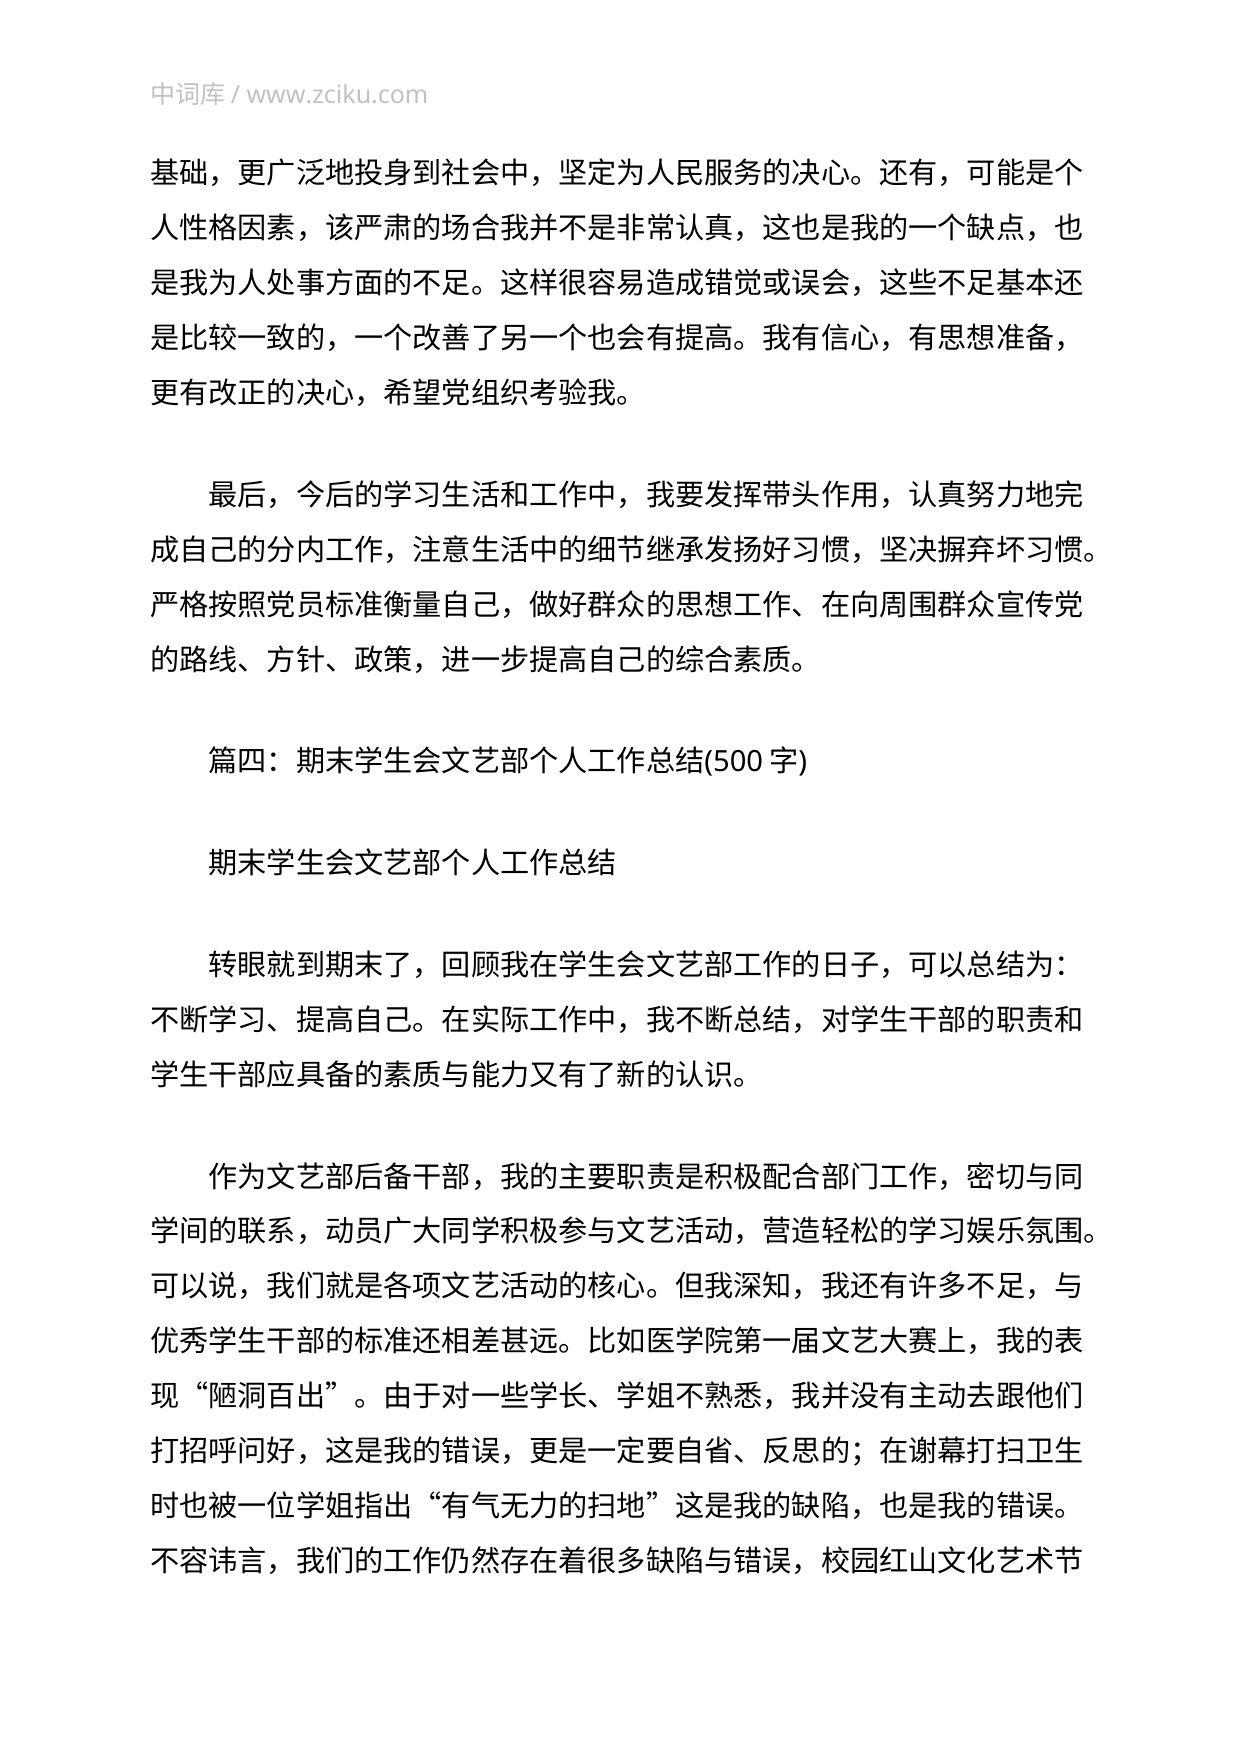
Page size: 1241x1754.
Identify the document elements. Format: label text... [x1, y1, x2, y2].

text 最后，今后的学习生活和工作中，我要发挥带头作用，认真努力地完成自己的分内工作，注意生活中的细节继承发扬好习惯，坚决摒弃坏习惯。严格按照党员标准衡量自己，做好群众的思想工作、在向周围群众宣传党的路线、方针、政策，进一步提高自己的综合素质。 [150, 471, 1090, 678]
text 期末学生会文艺部个人工作总结 [150, 840, 1090, 882]
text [150, 1153, 1090, 1580]
text 篇四：期末学生会文艺部个人工作总结(500字) [150, 738, 1090, 780]
text 转眼就到期末了，回顾我在学生会文艺部工作的日子，可以总结为：不断学习、提高自己。在实际工作中，我不断总结，对学生干部的职责和学生干部应具备的素质与能力又有了新的认识。 [150, 942, 1090, 1094]
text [150, 150, 1090, 412]
